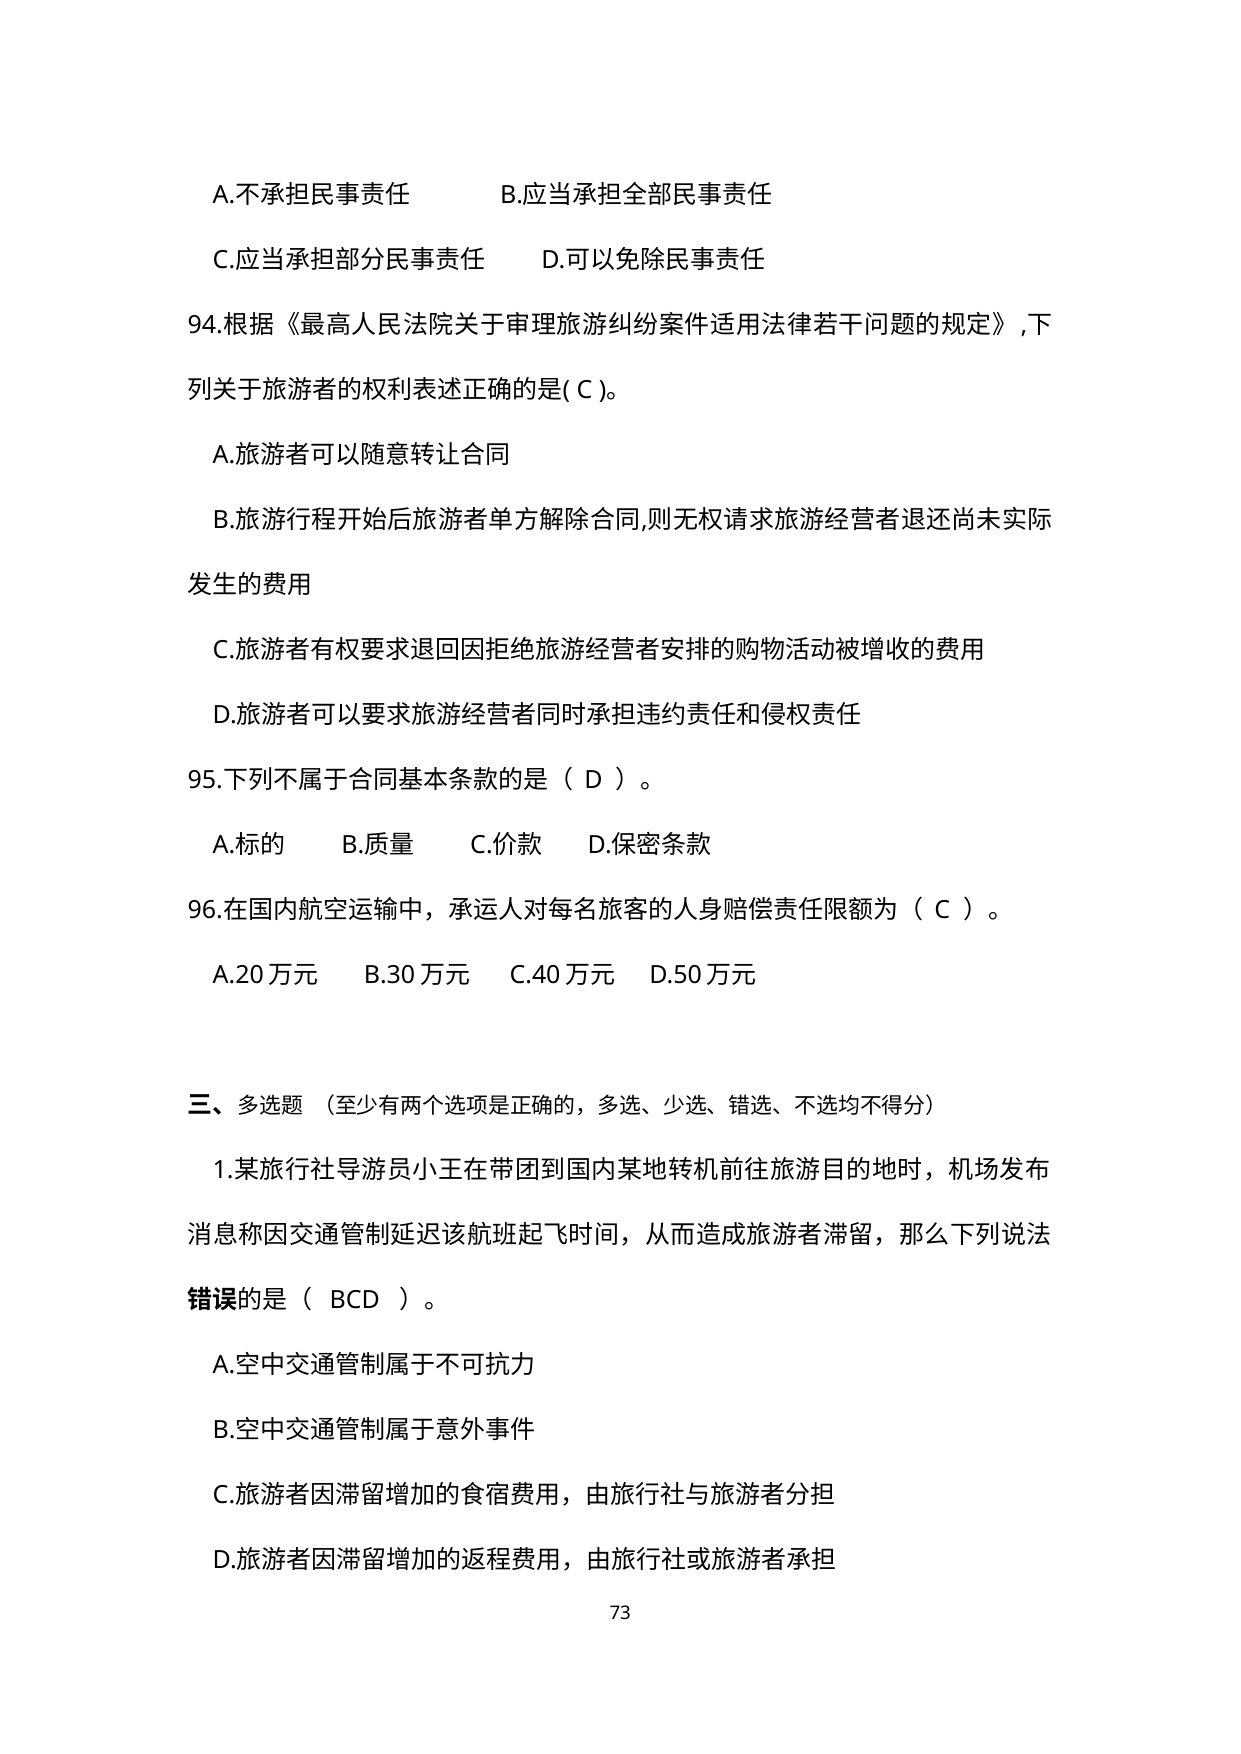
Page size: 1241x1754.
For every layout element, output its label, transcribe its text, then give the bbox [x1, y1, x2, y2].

text A.20万元 B.30万元 C.40万元 D.50万元 [187, 940, 1053, 1005]
text A.空中交通管制属于不可抗力 [187, 1330, 1053, 1395]
text D.旅游者可以要求旅游经营者同时承担违约责任和侵权责任 [187, 680, 1053, 745]
text C.旅游者因滞留增加的食宿费用，由旅行社与旅游者分担 [187, 1460, 1053, 1525]
text C.应当承担部分民事责任 D.可以免除民事责任 [187, 225, 1053, 290]
text C.旅游者有权要求退回因拒绝旅游经营者安排的购物活动被增收的费用 [187, 615, 1053, 680]
text B.旅游行程开始后旅游者单方解除合同,则无权请求旅游经营者退还尚未实际发生的费用 [187, 485, 1053, 615]
list 多选题 （至少有两个选项是正确的，多选、少选、错选、不选均不得分） [187, 1070, 1053, 1135]
text A.不承担民事责任 B.应当承担全部民事责任 [187, 160, 1053, 225]
text 94.根据《最高人民法院关于审理旅游纠纷案件适用法律若干问题的规定》,下列关于旅游者的权利表述正确的是( C )。 [187, 290, 1053, 420]
text D.旅游者因滞留增加的返程费用，由旅行社或旅游者承担 [187, 1525, 1053, 1590]
text 1.某旅行社导游员小王在带团到国内某地转机前往旅游目的地时，机场发布消息称因交通管制延迟该航班起飞时间，从而造成旅游者滞留，那么下列说法错误的是（ BCD ）。 [187, 1135, 1053, 1330]
text A.标的 B.质量 C.价款 D.保密条款 [187, 810, 1053, 875]
text 95.下列不属于合同基本条款的是（ D ）。 [187, 745, 1053, 810]
text 96.在国内航空运输中，承运人对每名旅客的人身赔偿责任限额为（ C ）。 [187, 875, 1053, 940]
text A.旅游者可以随意转让合同 [187, 420, 1053, 485]
text B.空中交通管制属于意外事件 [187, 1395, 1053, 1460]
